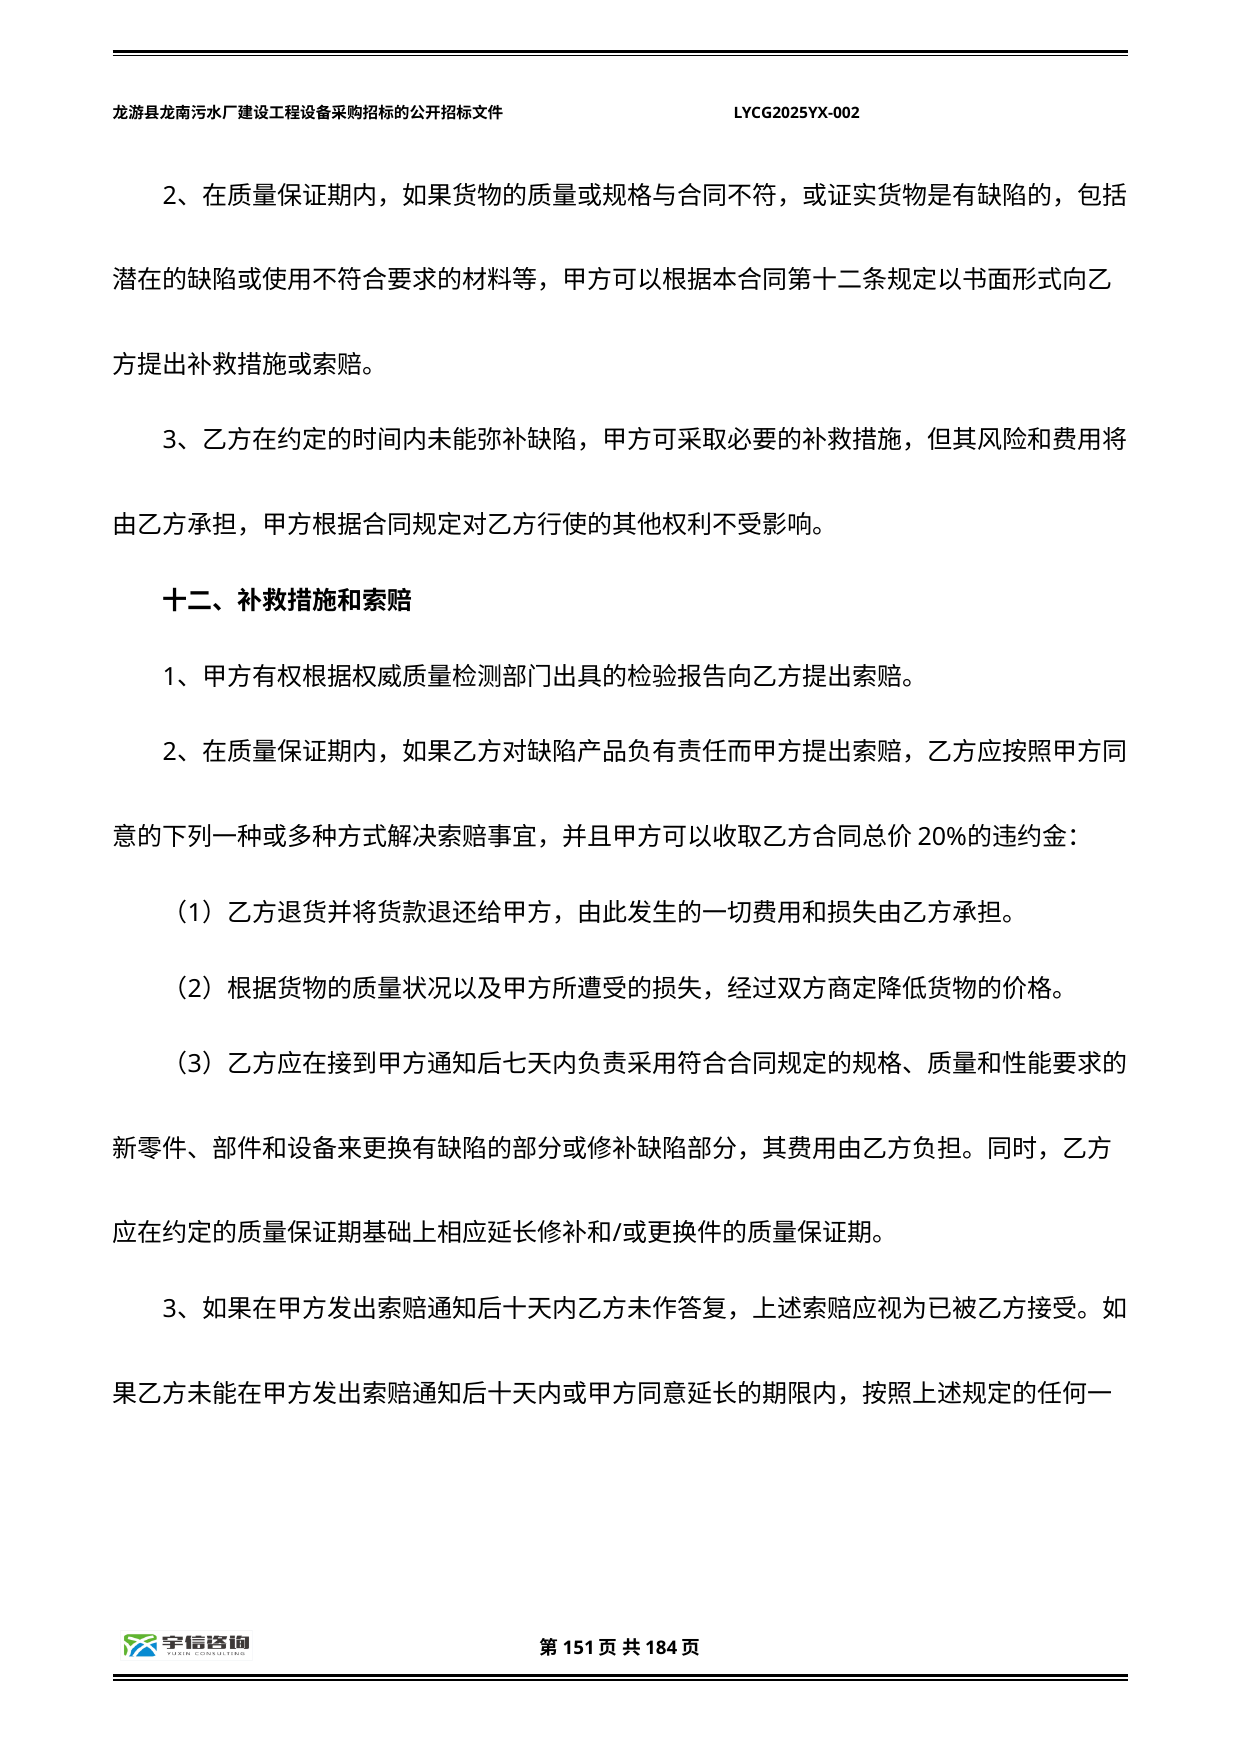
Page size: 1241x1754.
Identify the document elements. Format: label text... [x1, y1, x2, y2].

text 2、在质量保证期内，如果货物的质量或规格与合同不符，或证实货物是有缺陷的，包括潜在的缺陷或使用不符合要求的材料等，甲方可以根据本合同第十二条规定以书面形式向乙方提出补救措施或索赔。 [112, 161, 1128, 395]
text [112, 1274, 1128, 1424]
text （2）根据货物的质量状况以及甲方所遭受的损失，经过双方商定降低货物的价格。 [112, 954, 1128, 1019]
text 2、在质量保证期内，如果乙方对缺陷产品负有责任而甲方提出索赔，乙方应按照甲方同意的下列一种或多种方式解决索赔事宜，并且甲方可以收取乙方合同总价20%的违约金： [112, 717, 1128, 867]
text 1、甲方有权根据权威质量检测部门出具的检验报告向乙方提出索赔。 [112, 642, 1128, 707]
text （1）乙方退货并将货款退还给甲方，由此发生的一切费用和损失由乙方承担。 [112, 878, 1128, 943]
text 3、乙方在约定的时间内未能弥补缺陷，甲方可采取必要的补救措施，但其风险和费用将由乙方承担，甲方根据合同规定对乙方行使的其他权利不受影响。 [112, 406, 1128, 555]
picture [120, 1630, 253, 1661]
text （3）乙方应在接到甲方通知后七天内负责采用符合合同规定的规格、质量和性能要求的新零件、部件和设备来更换有缺陷的部分或修补缺陷部分，其费用由乙方负担。同时，乙方应在约定的质量保证期基础上相应延长修补和/或更换件的质量保证期。 [112, 1029, 1128, 1263]
text 十二、补救措施和索赔 [112, 566, 1128, 631]
